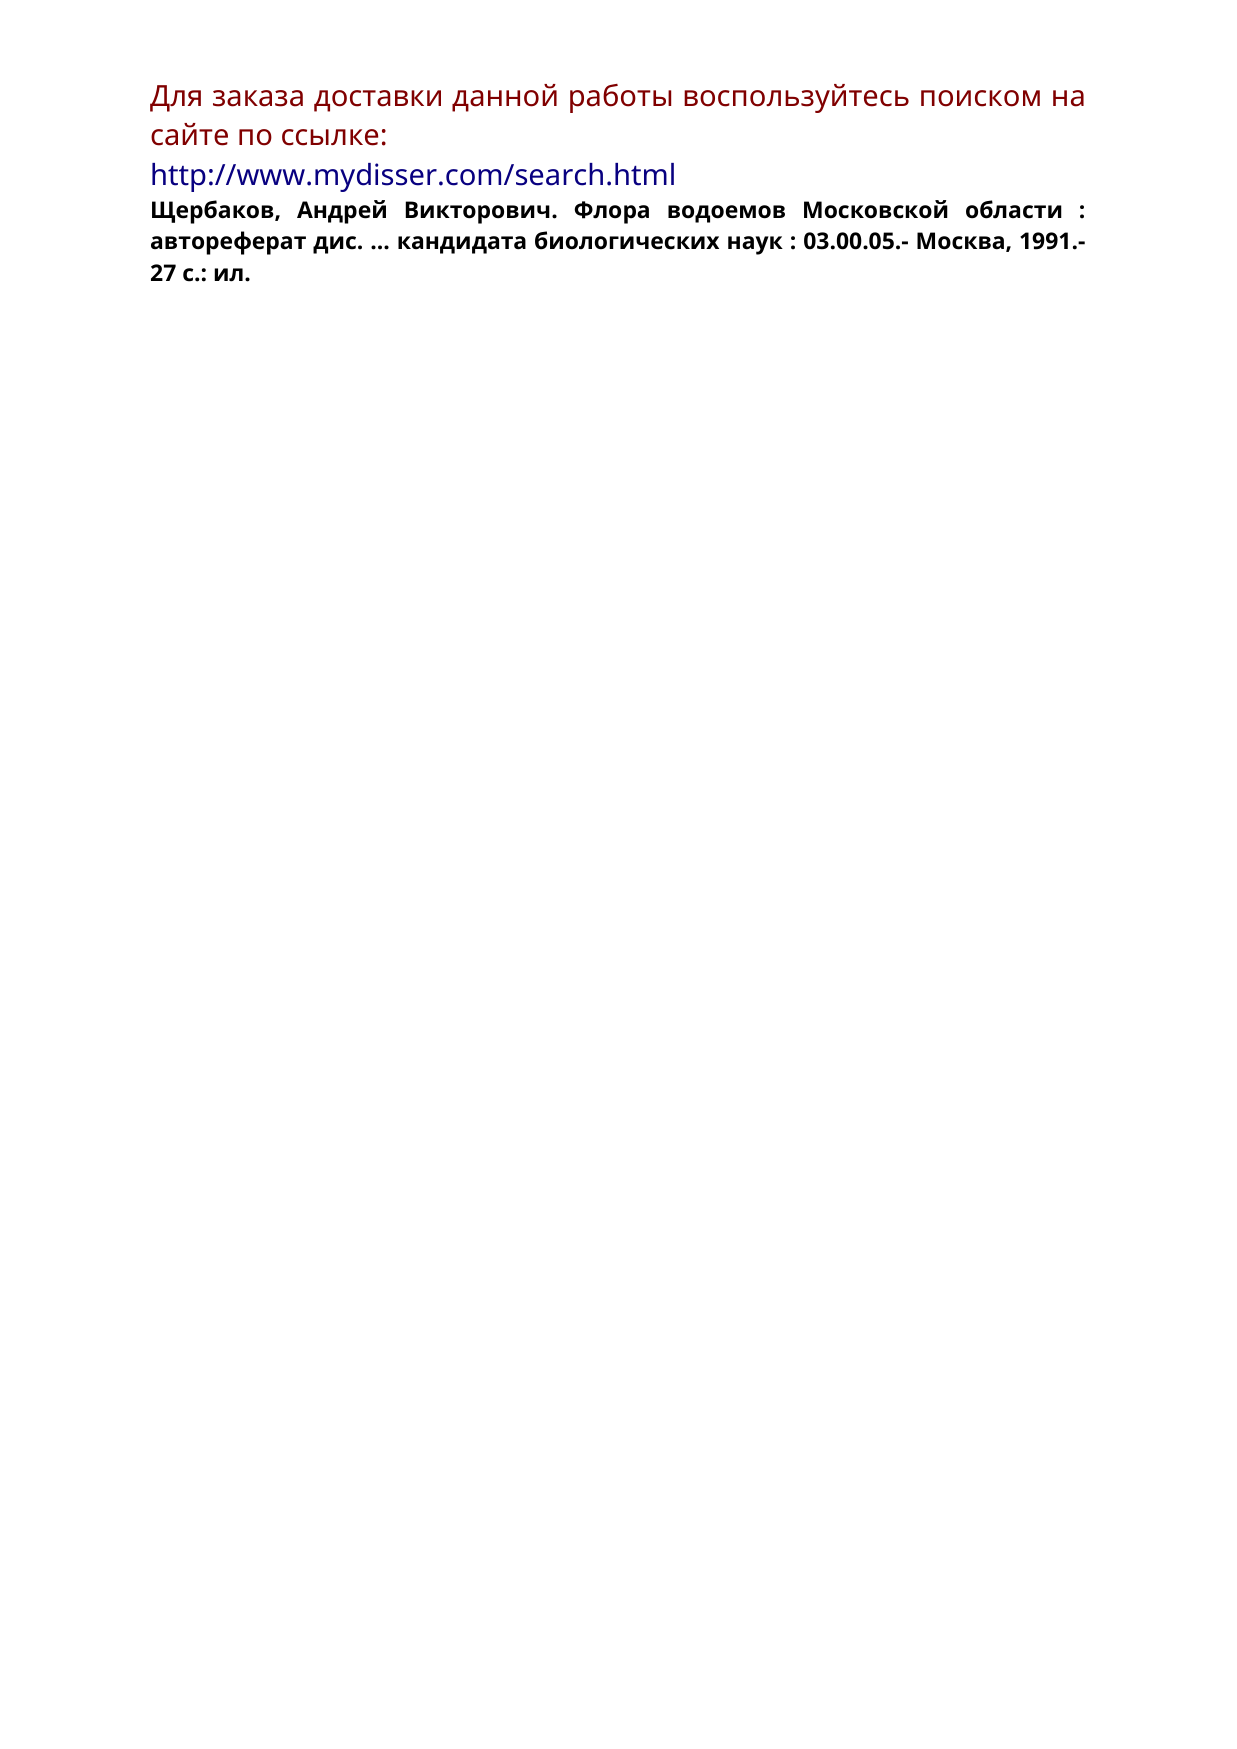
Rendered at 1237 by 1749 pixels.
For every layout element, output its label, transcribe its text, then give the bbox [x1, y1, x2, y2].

text Щербаков, Андрей Викторович. Флора водоемов Московской области : автореферат дис. ... кандидата биологических наук : 03.00.05.- Москва, 1991.- 27 с.: ил. [150, 194, 1086, 288]
